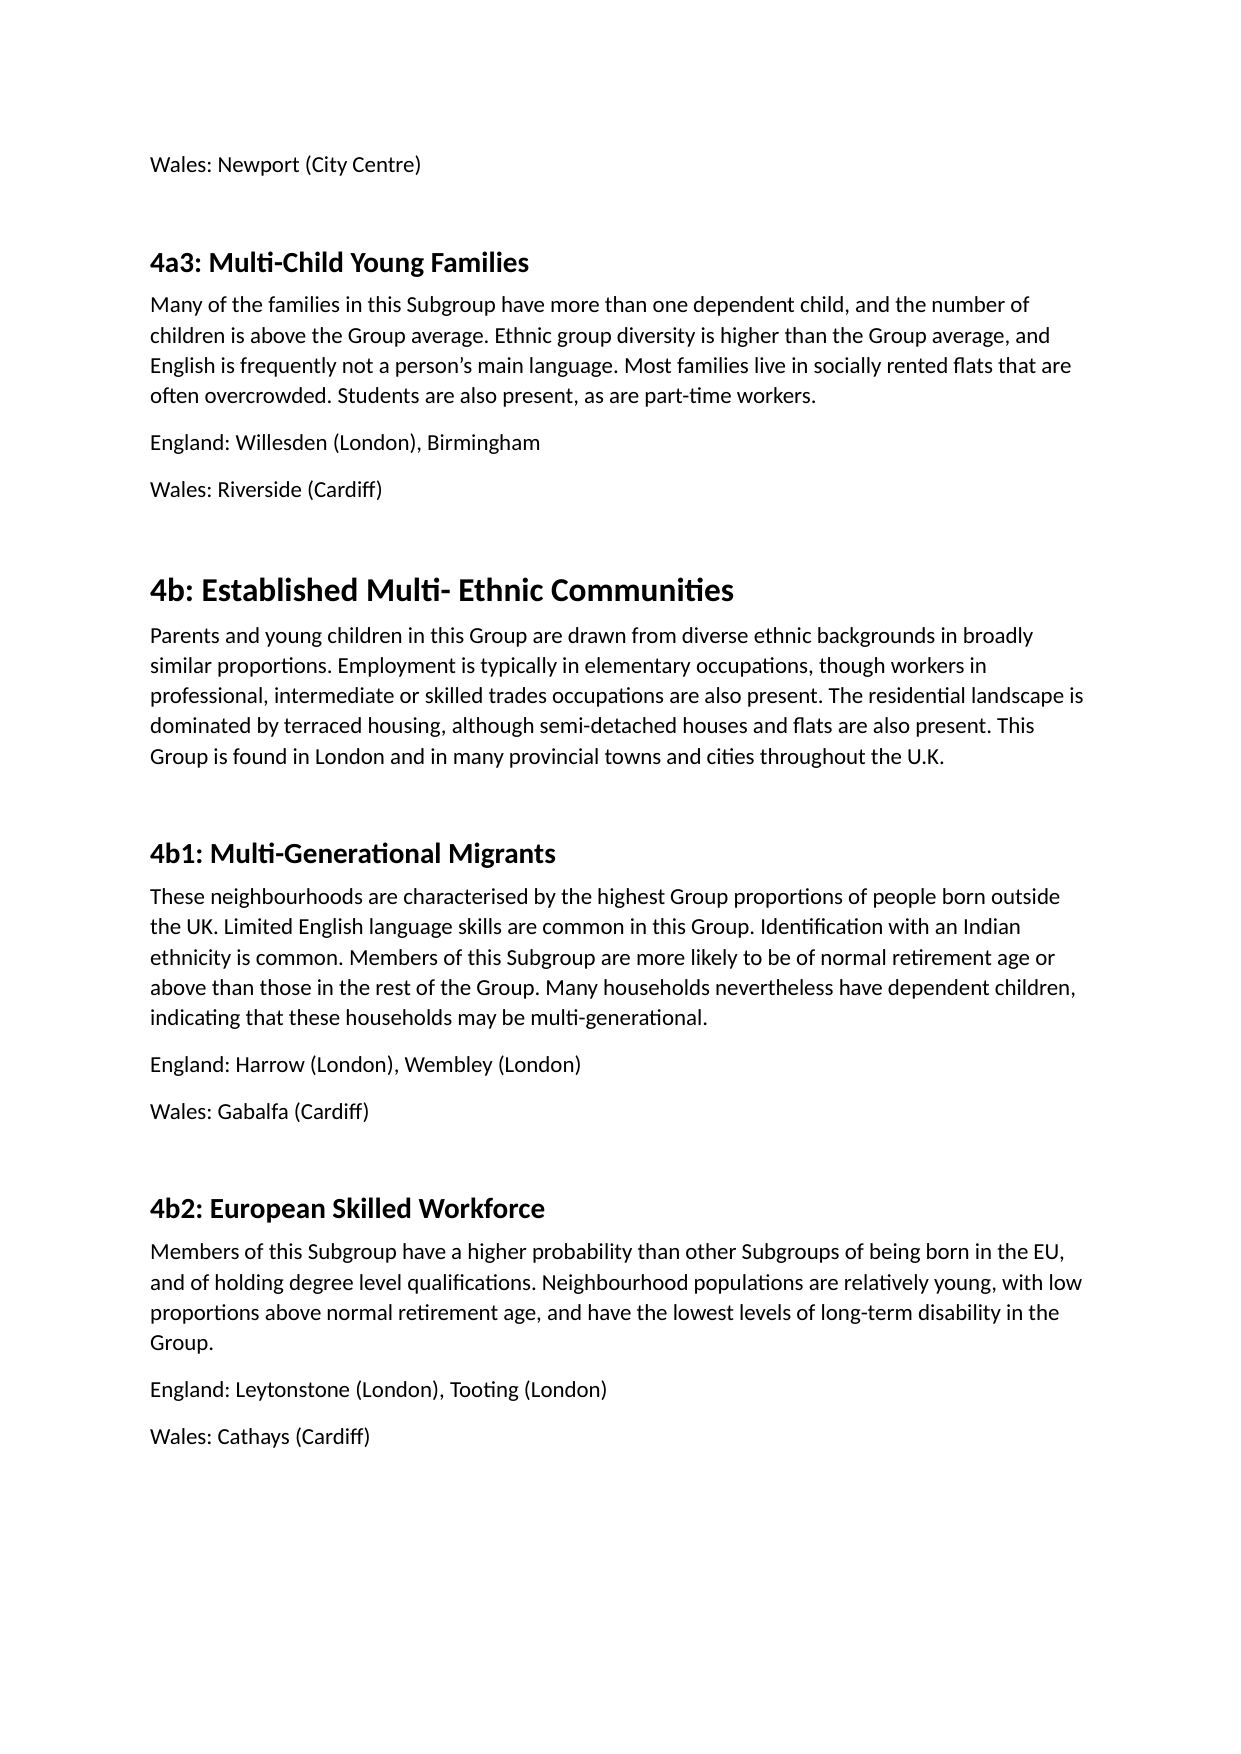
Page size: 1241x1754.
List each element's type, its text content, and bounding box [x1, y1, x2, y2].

text England: Willesden (London), Birmingham [150, 428, 1090, 456]
text These neighbourhoods are characterised by the highest Group proportions of people born outside the UK. Limited English language skills are common in this Group. Identification with an Indian ethnicity is common. Members of this Subgroup are more likely to be of normal retirement age or above than those in the rest of the Group. Many households nevertheless have dependent children, indicating that these households may be multi-generational. [150, 882, 1090, 1031]
subtitle 4b1: Multi-Generational Migrants [150, 836, 1090, 871]
subtitle 4b: Established Multi- Ethnic Communities [150, 569, 1090, 609]
text England: Leytonstone (London), Tooting (London) [150, 1375, 1090, 1403]
text Parents and young children in this Group are drawn from diverse ethnic backgrounds in broadly similar proportions. Employment is typically in elementary occupations, though workers in professional, intermediate or skilled trades occupations are also present. The residential landscape is dominated by terraced housing, although semi-detached houses and flats are also present. This Group is found in London and in many provincial towns and cities throughout the U.K. [150, 621, 1090, 770]
text Wales: Gabalfa (Cardiff) [150, 1097, 1090, 1125]
text Wales: Riverside (Cardiff) [150, 475, 1090, 503]
text Wales: Cathays (Cardiff) [150, 1422, 1090, 1450]
text Members of this Subgroup have a higher probability than other Subgroups of being born in the EU, and of holding degree level qualifications. Neighbourhood populations are relatively young, with low proportions above normal retirement age, and have the lowest levels of long-term disability in the Group. [150, 1237, 1090, 1356]
text Wales: Newport (City Centre) [150, 150, 1090, 178]
subtitle 4b2: European Skilled Workforce [150, 1191, 1090, 1226]
text Many of the families in this Subgroup have more than one dependent child, and the number of children is above the Group average. Ethnic group diversity is higher than the Group average, and English is frequently not a person’s main language. Most families live in socially rented flats that are often overcrowded. Students are also present, as are part-time workers. [150, 291, 1090, 409]
subtitle 4a3: Multi-Child Young Families [150, 244, 1090, 279]
text England: Harrow (London), Wembley (London) [150, 1050, 1090, 1078]
